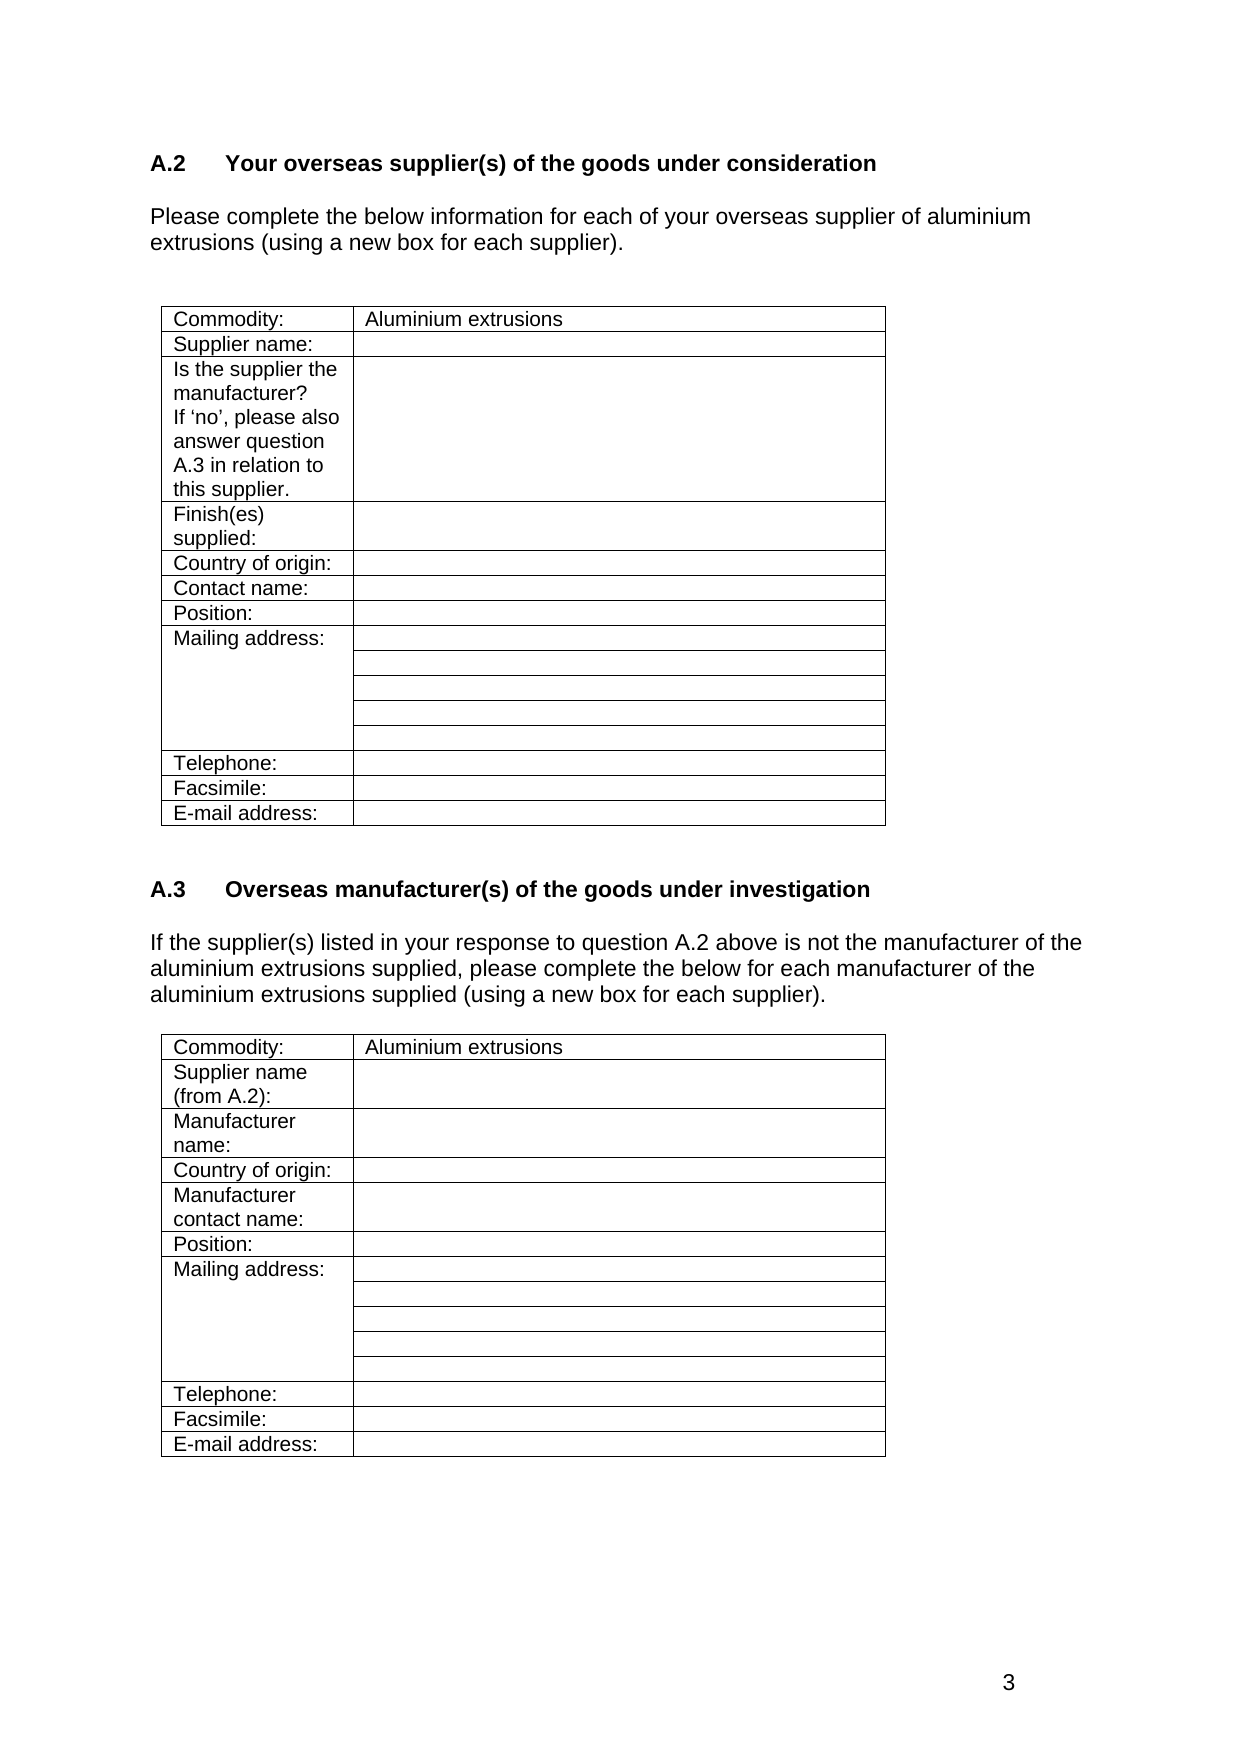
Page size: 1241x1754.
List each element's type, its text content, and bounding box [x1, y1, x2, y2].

table_cell [354, 751, 885, 774]
table_cell Facsimile: [162, 1407, 353, 1431]
table_cell Supplier name (from A.2): [162, 1060, 353, 1108]
table_cell Position: [162, 1232, 353, 1256]
table_cell Manufacturer contact name: [162, 1183, 353, 1231]
text A.2 Your overseas supplier(s) of the goods under consideration [150, 150, 1090, 176]
table_cell [354, 1307, 885, 1331]
table_cell [354, 1060, 885, 1108]
text A.3 Overseas manufacturer(s) of the goods under investigation [150, 876, 1090, 902]
table_cell Finish(es) supplied: [162, 502, 353, 549]
table_cell [354, 1158, 885, 1182]
table_cell [354, 651, 885, 674]
text Please complete the below information for each of your overseas supplier of aluminium extrusions (using a new box for each supplier). [150, 203, 1090, 255]
table_cell Manufacturer name: [162, 1109, 353, 1157]
table_cell [354, 1109, 885, 1157]
table_cell [354, 502, 885, 549]
table_cell [354, 357, 885, 501]
table_header Commodity: [162, 1035, 353, 1059]
table_cell [354, 1432, 885, 1456]
table_cell Mailing address: [162, 1257, 353, 1381]
table_cell [354, 701, 885, 724]
table_cell Contact name: [162, 576, 353, 599]
table_cell [354, 1382, 885, 1406]
table_cell E-mail address: [162, 801, 353, 824]
table_cell Country of origin: [162, 551, 353, 574]
text If the supplier(s) listed in your response to question A.2 above is not the manufacturer of the aluminium extrusions supplied, please complete the below for each manufacturer of the aluminium extrusions supplied (using a new box for each supplier). [150, 928, 1090, 1008]
table_cell [354, 1407, 885, 1431]
table_cell [354, 626, 885, 649]
table_cell [354, 1282, 885, 1306]
table_cell [354, 1332, 885, 1356]
table_cell Position: [162, 601, 353, 624]
table_cell [354, 1257, 885, 1281]
table_cell [354, 551, 885, 574]
table_cell [354, 726, 885, 749]
table_cell [354, 776, 885, 799]
table_header Commodity: [162, 307, 353, 331]
table_cell Mailing address: [162, 626, 353, 749]
table_cell [354, 801, 885, 824]
table_cell Telephone: [162, 751, 353, 774]
table_cell [354, 601, 885, 624]
table_cell [354, 332, 885, 356]
table_cell [354, 1232, 885, 1256]
table_header Aluminium extrusions [354, 1035, 885, 1059]
table_cell Country of origin: [162, 1158, 353, 1182]
table_cell [354, 1357, 885, 1381]
table_cell Supplier name: [162, 332, 353, 356]
table_cell E-mail address: [162, 1432, 353, 1456]
table_cell [354, 676, 885, 699]
table_header Aluminium extrusions [354, 307, 885, 331]
table_cell Is the supplier the manufacturer? If ‘no’, please also answer question A.3 in relation to this supplier. [162, 357, 353, 501]
table_cell Facsimile: [162, 776, 353, 799]
table_cell Telephone: [162, 1382, 353, 1406]
table_cell [354, 576, 885, 599]
table_cell [354, 1183, 885, 1231]
